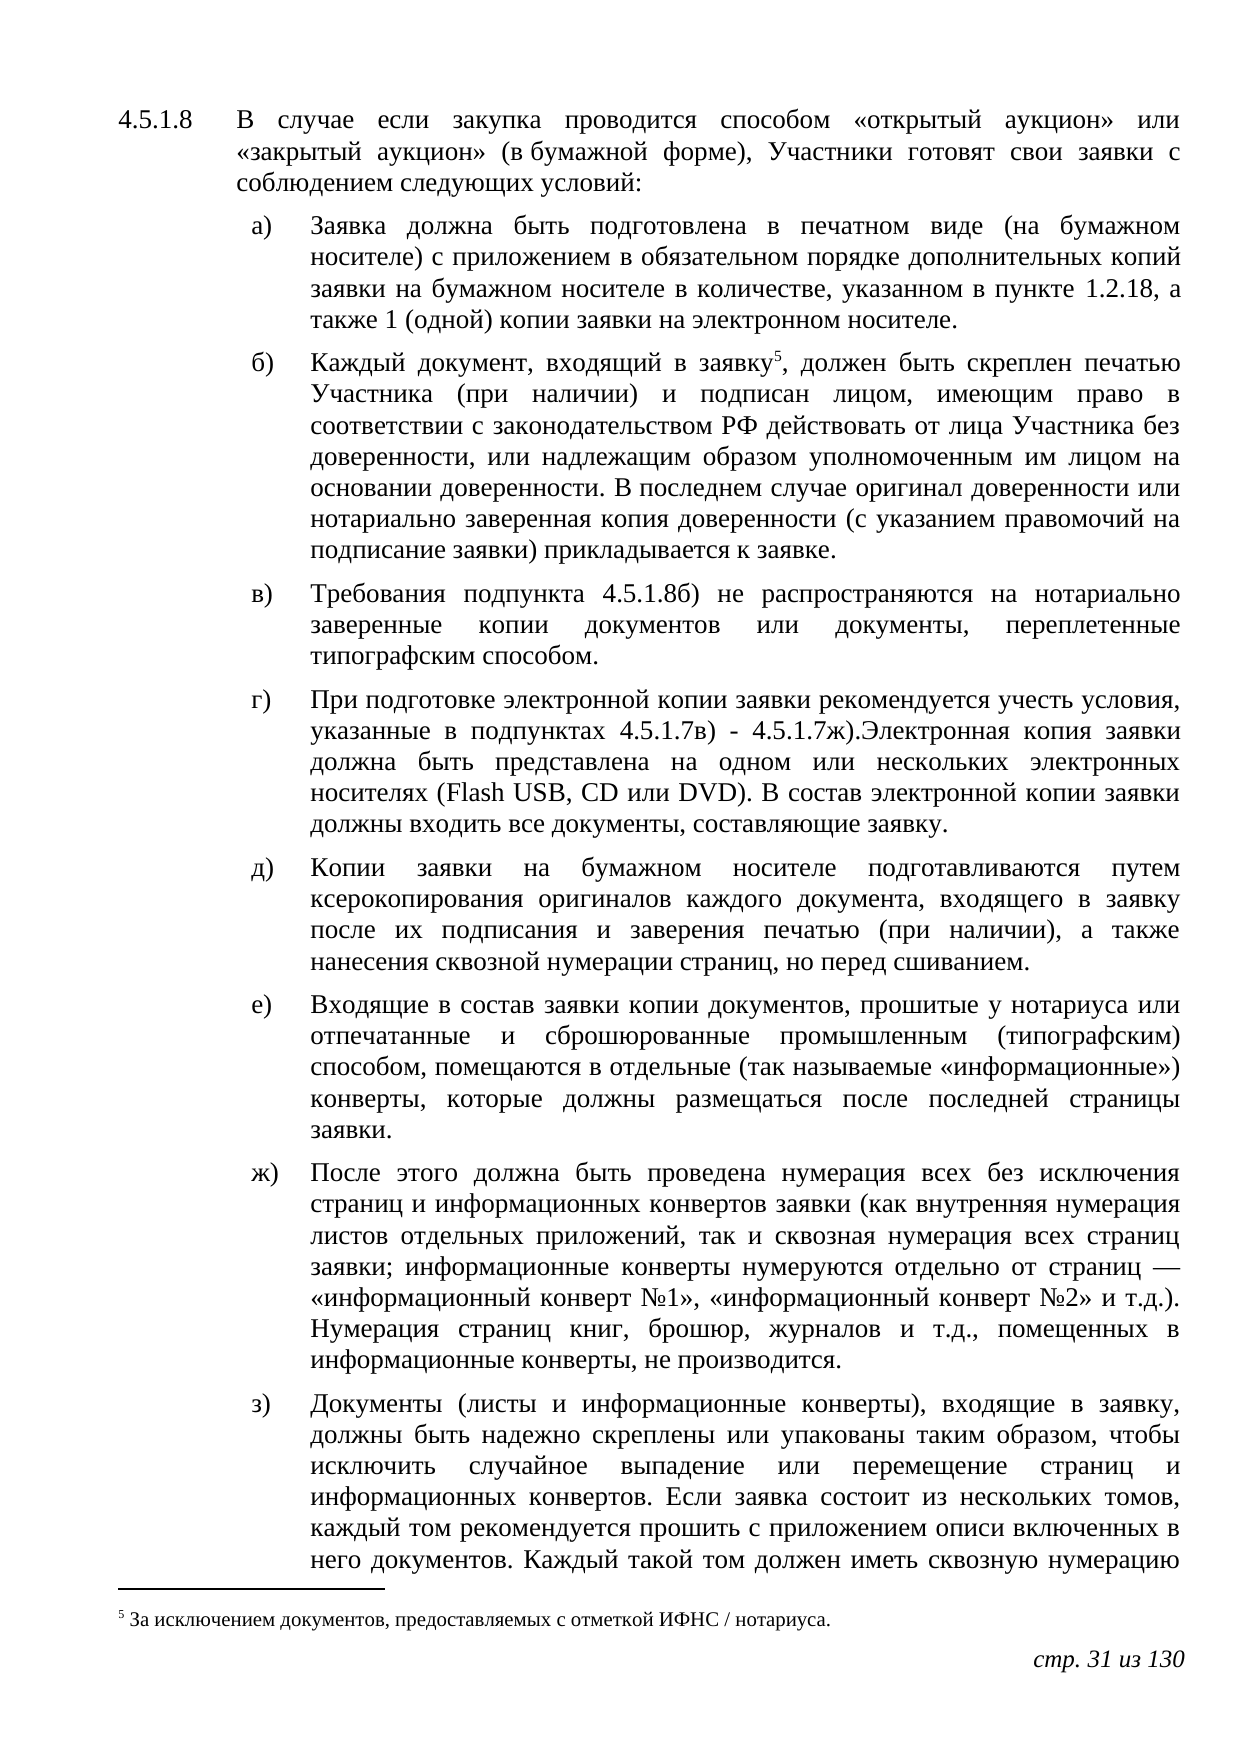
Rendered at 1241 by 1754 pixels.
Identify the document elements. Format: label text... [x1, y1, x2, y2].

text Каждый документ, входящий в заявку, должен быть скреплен печатью Участника (при наличии) и подписан лицом, имеющим право в соответствии с законодательством РФ действовать от лица Участника без доверенности, или надлежащим образом уполномоченным им лицом на основании доверенности. В последнем случае оригинал доверенности или нотариально заверенная копия доверенности (с указанием правомочий на подписание заявки) прикладывается к заявке. [251, 346, 1181, 564]
text Копии заявки на бумажном носителе подготавливаются путем ксерокопирования оригиналов каждого документа, входящего в заявку после их подписания и заверения печатью (при наличии), а также нанесения сквозной нумерации страниц, но перед сшиванием. [251, 851, 1181, 976]
text При подготовке электронной копии заявки рекомендуется учесть условия, указанные в подпунктах 4.5.1.7в) - 4.5.1.7ж).Электронная копия заявки должна быть представлена на одном или нескольких электронных носителях (Flash USB, CD или DVD). В состав электронной копии заявки должны входить все документы, составляющие заявку. [251, 683, 1181, 839]
text После этого должна быть проведена нумерация всех без исключения страниц и информационных конвертов заявки (как внутренняя нумерация листов отдельных приложений, так и сквозная нумерация всех страниц заявки; информационные конверты нумеруются отдельно от страниц — «информационный конверт №1», «информационный конверт №2» и т.д.). Нумерация страниц книг, брошюр, журналов и т.д., помещенных в информационные конверты, не производится. [251, 1156, 1181, 1374]
text Требования подпункта 4.5.1.8б) не распространяются на нотариально заверенные копии документов или документы, переплетенные типографским способом. [251, 577, 1181, 670]
text Входящие в состав заявки копии документов, прошитые у нотариуса или отпечатанные и сброшюрованные промышленным (типографским) способом, помещаются в отдельные (так называемые «информационные») конверты, которые должны размещаться после последней страницы заявки. [251, 988, 1181, 1144]
text В случае если закупка проводится способом «открытый аукцион» или «закрытый аукцион» (в бумажной форме), Участники готовят свои заявки с соблюдением следующих условий: [118, 103, 1181, 197]
text Заявка должна быть подготовлена в печатном виде (на бумажном носителе) с приложением в обязательном порядке дополнительных копий заявки на бумажном носителе в количестве, указанном в пункте 1.2.18, а также 1 (одной) копии заявки на электронном носителе. [251, 209, 1181, 334]
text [251, 1387, 1181, 1574]
